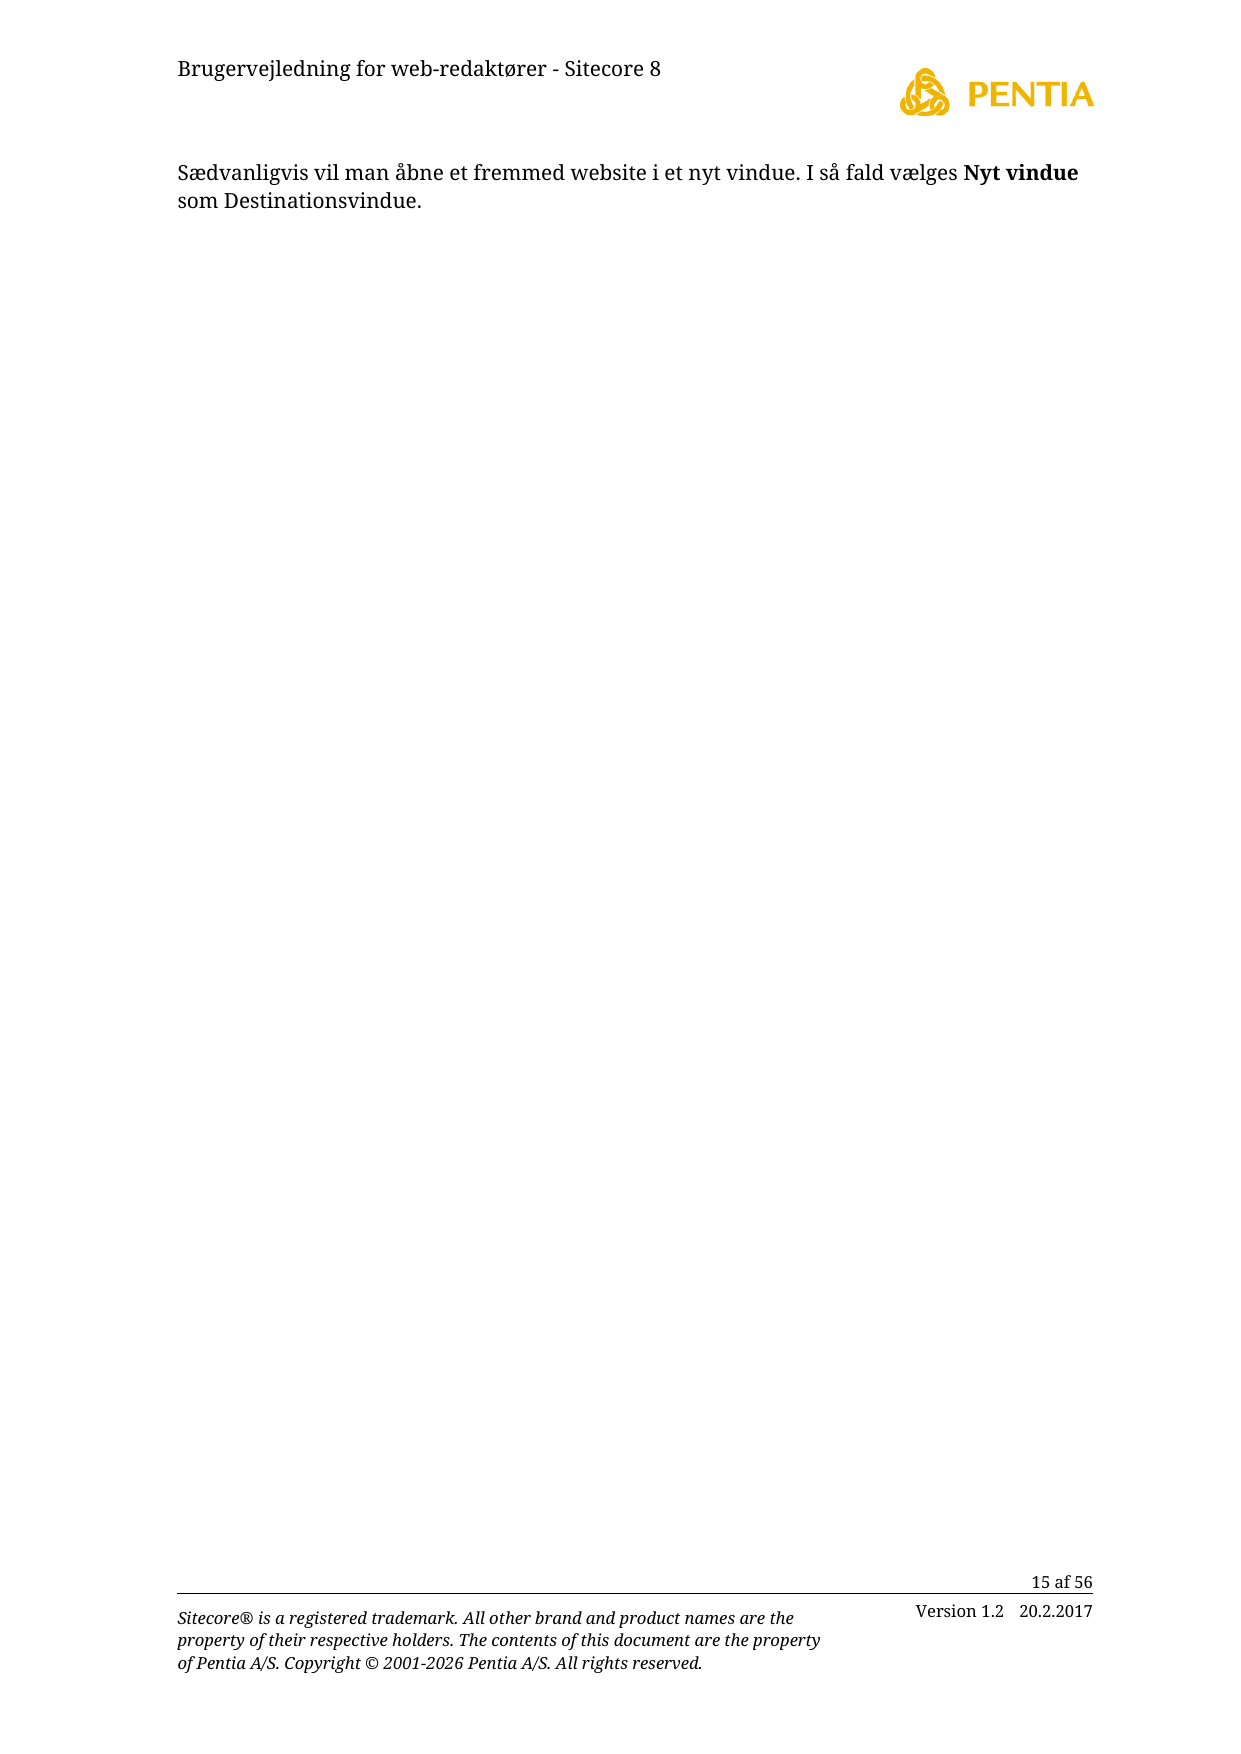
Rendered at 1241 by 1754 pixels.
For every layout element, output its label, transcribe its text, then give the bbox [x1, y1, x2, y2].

text Sædvanligvis vil man åbne et fremmed website i et nyt vindue. I så fald vælges Nyt vindue som Destinationsvindue. [177, 158, 1092, 215]
picture [900, 68, 1094, 116]
